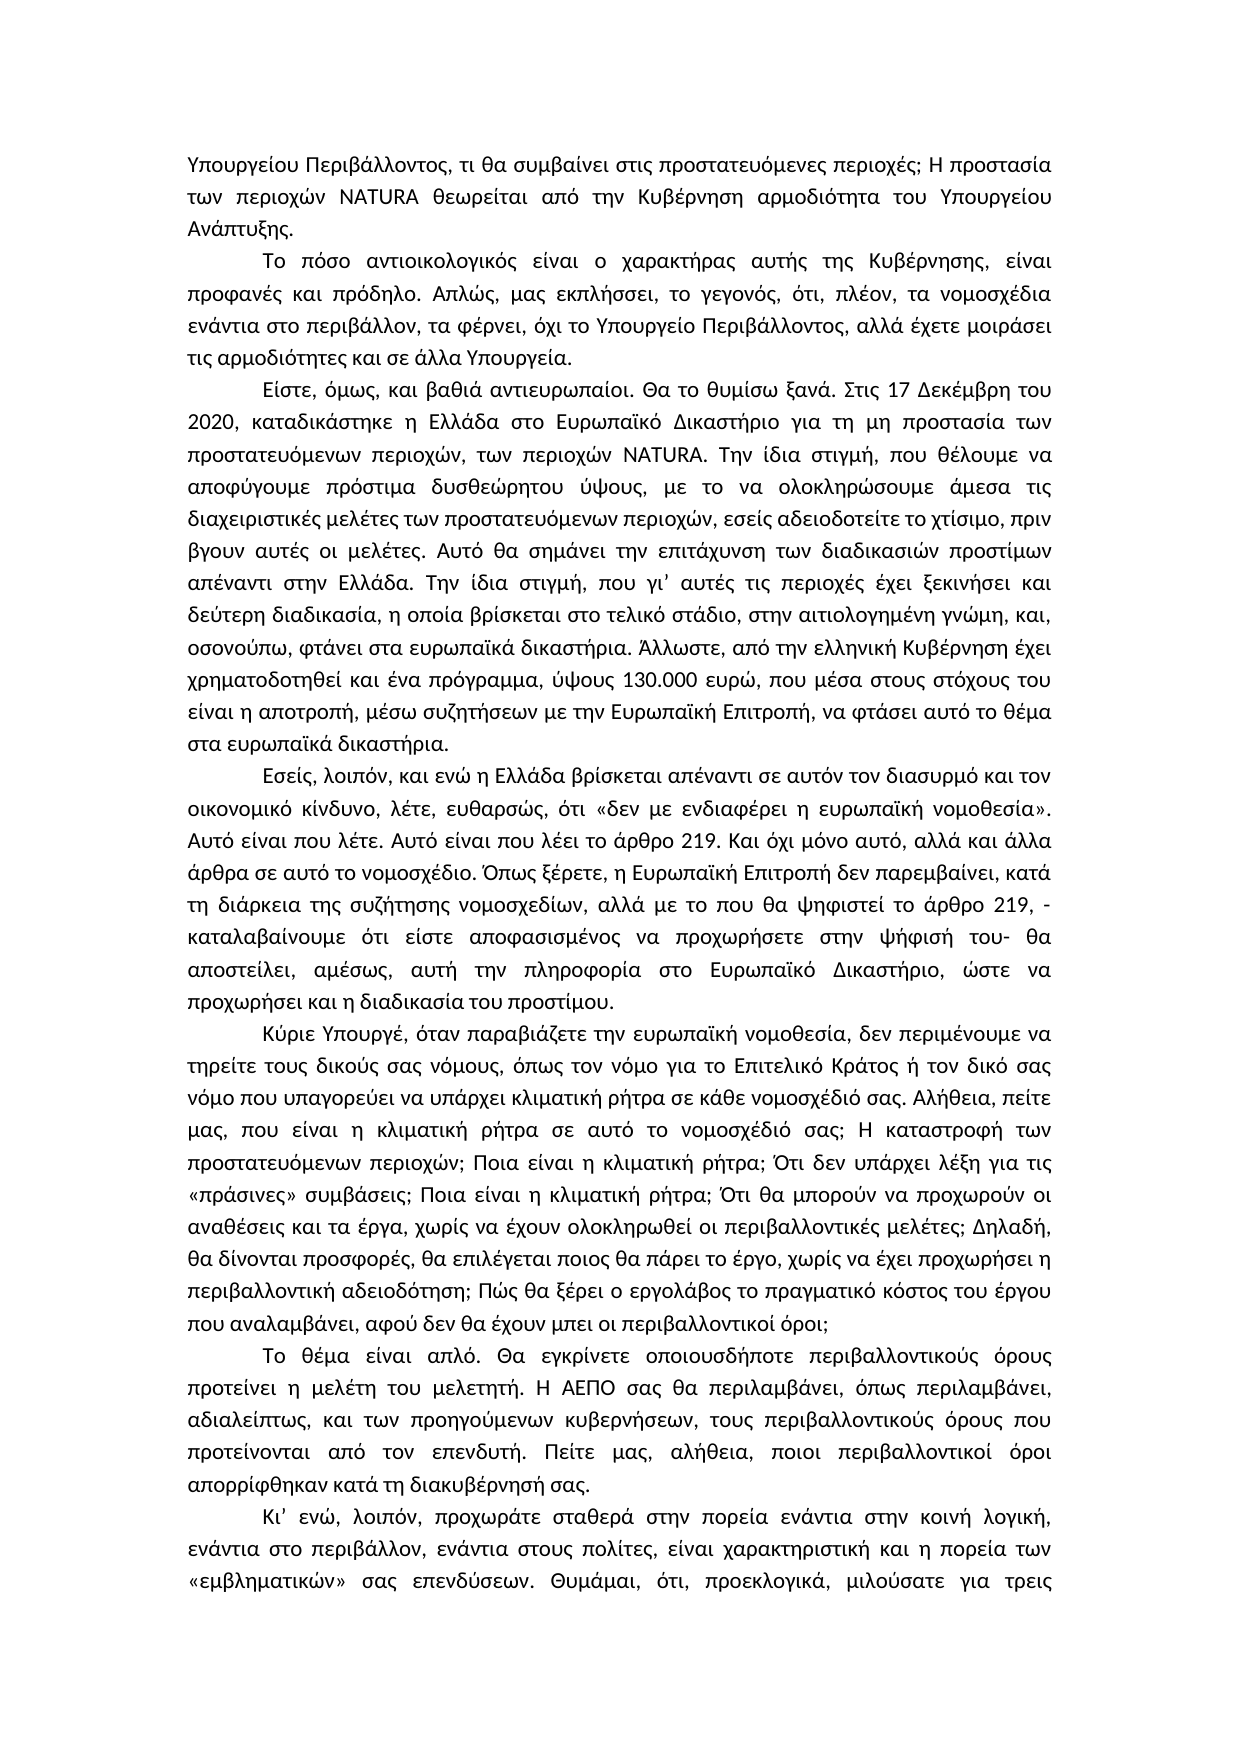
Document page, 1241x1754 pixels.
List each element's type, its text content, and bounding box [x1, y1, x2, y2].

text Κύριε Υπουργέ, όταν παραβιάζετε την ευρωπαϊκή νομοθεσία, δεν περιμένουμε να τηρείτε τους δικούς σας νόμους, όπως τον νόμο για το Επιτελικό Κράτος ή τον δικό σας νόμο που υπαγορεύει να υπάρχει κλιματική ρήτρα σε κάθε νομοσχέδιό σας. Αλήθεια, πείτε μας, που είναι η κλιματική ρήτρα σε αυτό το νομοσχέδιό σας; Η καταστροφή των προστατευόμενων περιοχών; Ποια είναι η κλιματική ρήτρα; Ότι δεν υπάρχει λέξη για τις «πράσινες» συμβάσεις; Ποια είναι η κλιματική ρήτρα; Ότι θα μπορούν να προχωρούν οι αναθέσεις και τα έργα, χωρίς να έχουν ολοκληρωθεί οι περιβαλλοντικές μελέτες; Δηλαδή, θα δίνονται προσφορές, θα επιλέγεται ποιος θα πάρει το έργο, χωρίς να έχει προχωρήσει η περιβαλλοντική αδειοδότηση; Πώς θα ξέρει ο εργολάβος το πραγματικό κόστος του έργου που αναλαμβάνει, αφού δεν θα έχουν μπει οι περιβαλλοντικοί όροι; [187, 1019, 1053, 1337]
text Είστε, όμως, και βαθιά αντιευρωπαίοι. Θα το θυμίσω ξανά. Στις 17 Δεκέμβρη του 2020, καταδικάστηκε η Ελλάδα στο Ευρωπαϊκό Δικαστήριο για τη μη προστασία των προστατευόμενων περιοχών, των περιοχών NATURA. Την ίδια στιγμή, που θέλουμε να αποφύγουμε πρόστιμα δυσθεώρητου ύψους, με το να ολοκληρώσουμε άμεσα τις διαχειριστικές μελέτες των προστατευόμενων περιοχών, εσείς αδειοδοτείτε το χτίσιμο, πριν βγουν αυτές οι μελέτες. Αυτό θα σημάνει την επιτάχυνση των διαδικασιών προστίμων απέναντι στην Ελλάδα. Την ίδια στιγμή, που γι’ αυτές τις περιοχές έχει ξεκινήσει και δεύτερη διαδικασία, η οποία βρίσκεται στο τελικό στάδιο, στην αιτιολογημένη γνώμη, και, οσονούπω, φτάνει στα ευρωπαϊκά δικαστήρια. Άλλωστε, από την ελληνική Κυβέρνηση έχει χρηματοδοτηθεί και ένα πρόγραμμα, ύψους 130.000 ευρώ, που μέσα στους στόχους του είναι η αποτροπή, μέσω συζητήσεων με την Ευρωπαϊκή Επιτροπή, να φτάσει αυτό το θέμα στα ευρωπαϊκά δικαστήρια. [187, 375, 1053, 757]
text Εσείς, λοιπόν, και ενώ η Ελλάδα βρίσκεται απέναντι σε αυτόν τον διασυρμό και τον οικονομικό κίνδυνο, λέτε, ευθαρσώς, ότι «δεν με ενδιαφέρει η ευρωπαϊκή νομοθεσία». Αυτό είναι που λέτε. Αυτό είναι που λέει το άρθρο 219. Και όχι μόνο αυτό, αλλά και άλλα άρθρα σε αυτό το νομοσχέδιο. Όπως ξέρετε, η Ευρωπαϊκή Επιτροπή δεν παρεμβαίνει, κατά τη διάρκεια της συζήτησης νομοσχεδίων, αλλά με το που θα ψηφιστεί το άρθρο 219, -καταλαβαίνουμε ότι είστε αποφασισμένος να προχωρήσετε στην ψήφισή του- θα αποστείλει, αμέσως, αυτή την πληροφορία στο Ευρωπαϊκό Δικαστήριο, ώστε να προχωρήσει και η διαδικασία του προστίμου. [187, 762, 1053, 1015]
text Το θέμα είναι απλό. Θα εγκρίνετε οποιουσδήποτε περιβαλλοντικούς όρους προτείνει η μελέτη του μελετητή. Η ΑΕΠΟ σας θα περιλαμβάνει, όπως περιλαμβάνει, αδιαλείπτως, και των προηγούμενων κυβερνήσεων, τους περιβαλλοντικούς όρους που προτείνονται από τον επενδυτή. Πείτε μας, αλήθεια, ποιοι περιβαλλοντικοί όροι απορρίφθηκαν κατά τη διακυβέρνησή σας. [187, 1341, 1053, 1498]
text Το πόσο αντιοικολογικός είναι ο χαρακτήρας αυτής της Κυβέρνησης, είναι προφανές και πρόδηλο. Απλώς, μας εκπλήσσει, το γεγονός, ότι, πλέον, τα νομοσχέδια ενάντια στο περιβάλλον, τα φέρνει, όχι το Υπουργείο Περιβάλλοντος, αλλά έχετε μοιράσει τις αρμοδιότητες και σε άλλα Υπουργεία. [187, 247, 1053, 371]
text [187, 1502, 1053, 1594]
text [187, 150, 1053, 242]
